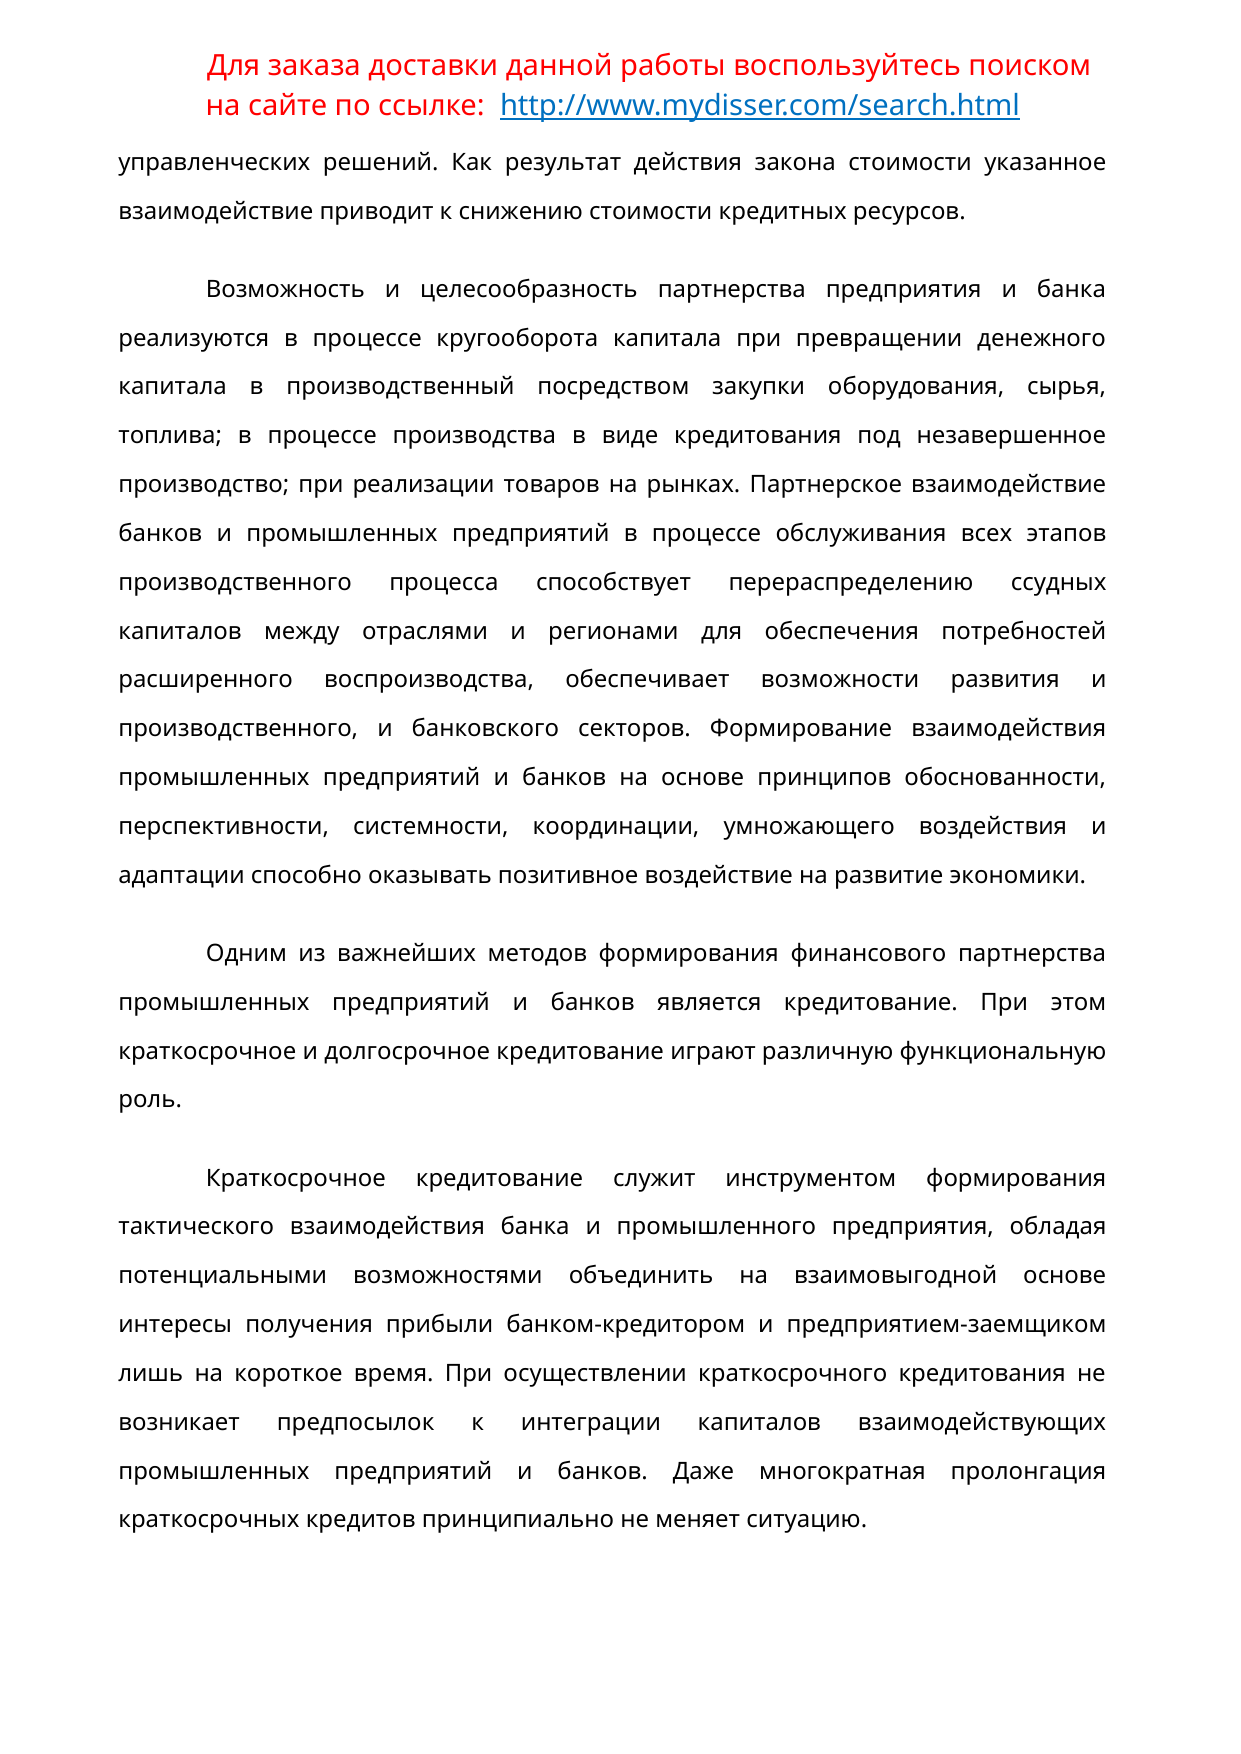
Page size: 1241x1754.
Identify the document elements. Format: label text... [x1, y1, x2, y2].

text Одним из важнейших методов формирования финансового партнерства промышленных предприятий и банков является кредитование. При этом краткосрочное и долгосрочное кредитование играют различную функциональную роль. [118, 936, 1107, 1115]
text Краткосрочное кредитование служит инструментом формирования тактического взаимодействия банка и промышленного предприятия, обладая потенциальными возможностями объединить на взаимовыгодной основе интересы получения прибыли банком-кредитором и предприятием-заемщиком лишь на короткое время. При осуществлении краткосрочного кредитования не возникает предпосылок к интеграции капиталов взаимодействующих промышленных предприятий и банков. Даже многократная пролонгация краткосрочных кредитов принципиально не меняет ситуацию. [118, 1160, 1107, 1535]
text Возможность и целесообразность партнерства предприятия и банка реализуются в процессе кругооборота капитала при превращении денежного капитала в производственный посредством закупки оборудования, сырья, топлива; в процессе производства в виде кредитования под незавершенное производство; при реализации товаров на рынках. Партнерское взаимодействие банков и промышленных предприятий в процессе обслуживания всех этапов производственного процесса способствует перераспределению ссудных капиталов между отраслями и регионами для обеспечения потребностей расширенного воспроизводства, обеспечивает возможности развития и производственного, и банковского секторов. Формирование взаимодействия промышленных предприятий и банков на основе принципов обоснованности, перспективности, системности, координации, умножающего воздействия и адаптации способно оказывать позитивное воздействие на развитие экономики. [118, 271, 1107, 890]
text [118, 144, 1107, 226]
